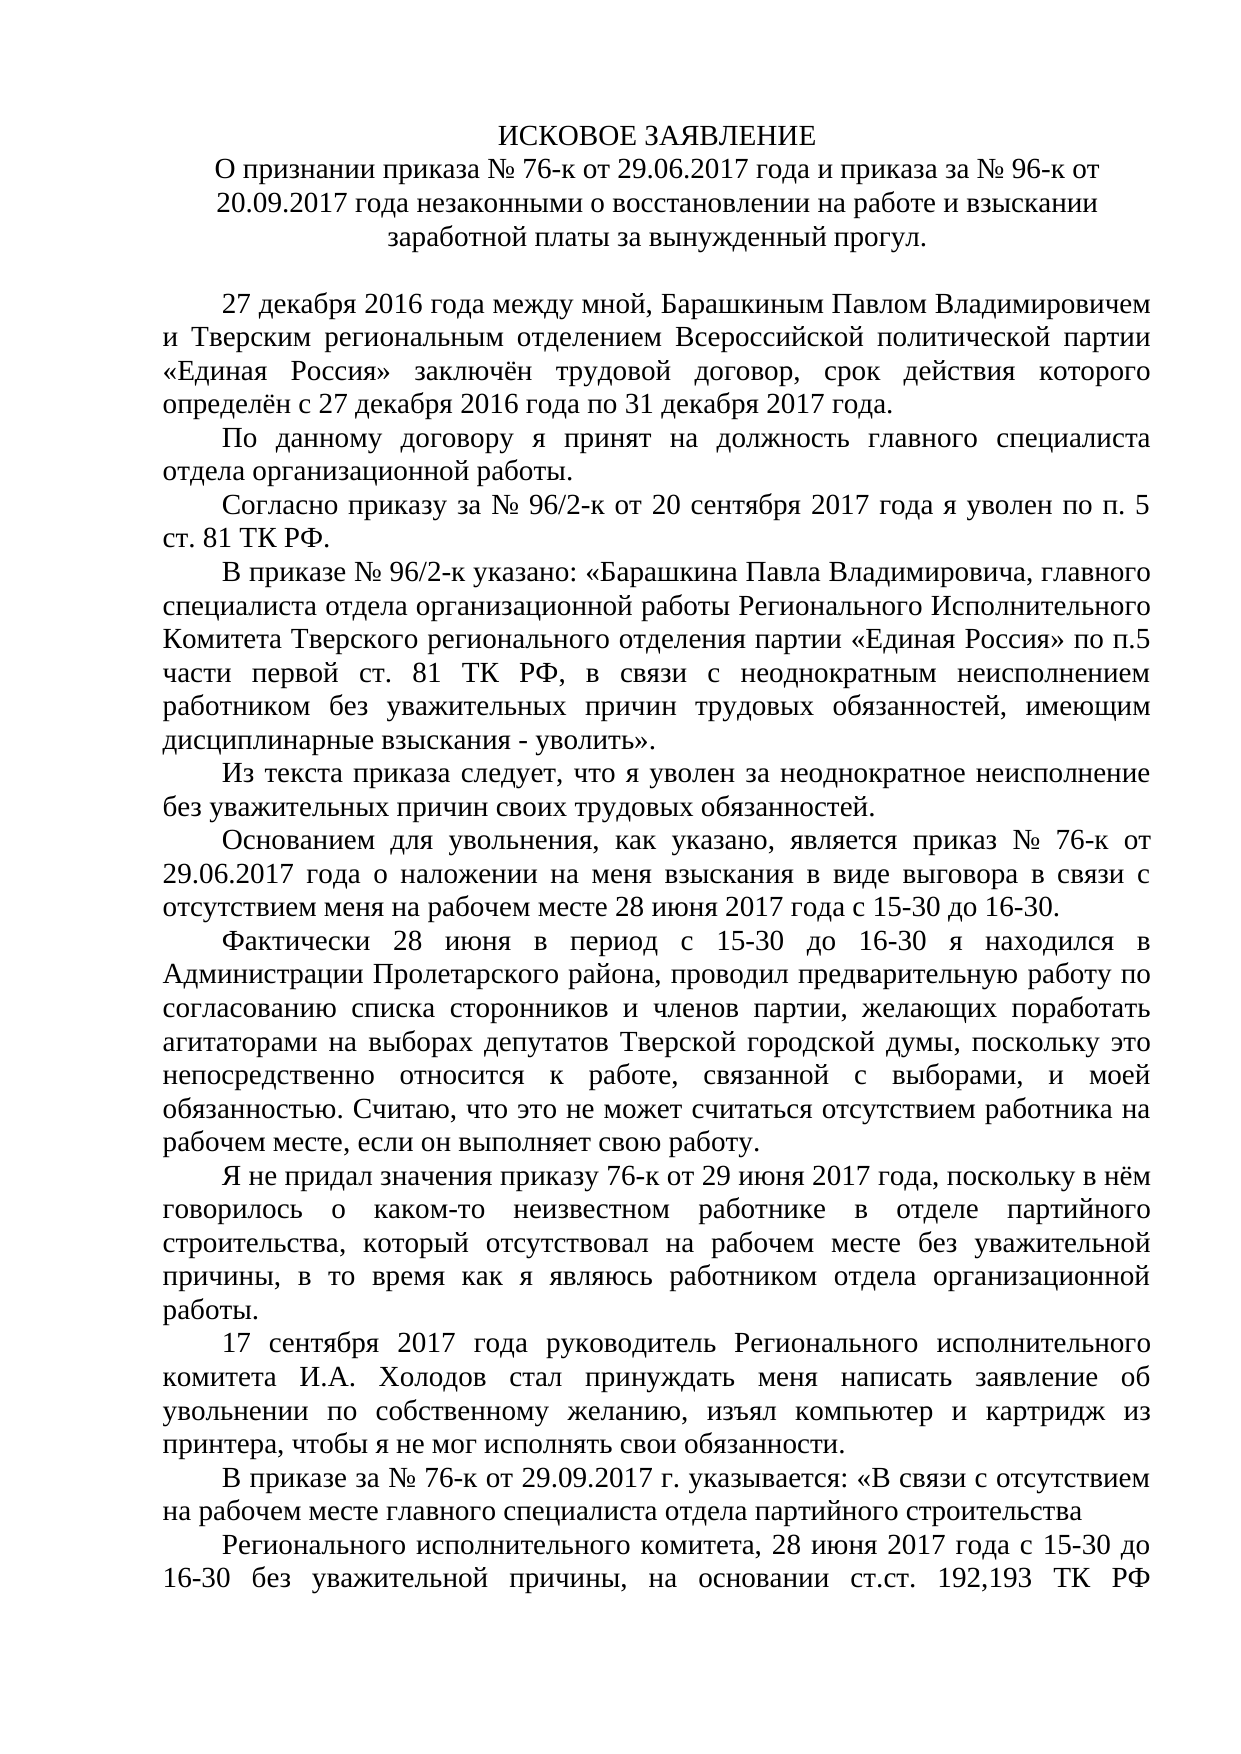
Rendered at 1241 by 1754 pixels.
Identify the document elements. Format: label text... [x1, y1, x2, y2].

text Фактически 28 июня в период с 15-30 до 16-30 я находился в Администрации Пролетарского района, проводил предварительную работу по согласованию списка сторонников и членов партии, желающих поработать агитаторами на выборах депутатов Тверской городской думы, поскольку это непосредственно относится к работе, связанной с выборами, и моей обязанностью. Считаю, что это не может считаться отсутствием работника на рабочем месте, если он выполняет свою работу. [162, 923, 1152, 1158]
text По данному договору я принят на должность главного специалиста отдела организационной работы. [162, 420, 1152, 487]
text Согласно приказу за № 96/2-к от 20 сентября 2017 года я уволен по п. 5 ст. 81 ТК РФ. [162, 487, 1152, 554]
text В приказе № 96/2-к указано: «Барашкина Павла Владимировича, главного специалиста отдела организационной работы Регионального Исполнительного Комитета Тверского регионального отделения партии «Единая Россия» по п.5 части первой ст. 81 ТК РФ, в связи с неоднократным неисполнением работником без уважительных причин трудовых обязанностей, имеющим дисциплинарные взыскания - уволить». [162, 554, 1152, 755]
text Основанием для увольнения, как указано, является приказ № 76-к от 29.06.2017 года о наложении на меня взыскания в виде выговора в связи с отсутствием меня на рабочем месте 28 июня 2017 года с 15-30 до 16-30. [162, 822, 1152, 923]
text О признании приказа № 76-к от 29.06.2017 года и приказа за № 96-к от 20.09.2017 года незаконными о восстановлении на работе и взыскании заработной платы за вынужденный прогул. [162, 152, 1152, 252]
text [162, 1527, 1152, 1594]
text Из текста приказа следует, что я уволен за неоднократное неисполнение без уважительных причин своих трудовых обязанностей. [162, 755, 1152, 822]
text ИСКОВОЕ ЗАЯВЛЕНИЕ [162, 118, 1152, 152]
text 17 сентября 2017 года руководитель Регионального исполнительного комитета И.А. Холодов стал принуждать меня написать заявление об увольнении по собственному желанию, изъял компьютер и картридж из принтера, чтобы я не мог исполнять свои обязанности. [162, 1326, 1152, 1460]
text Я не придал значения приказу 76-к от 29 июня 2017 года, поскольку в нём говорилось о каком-то неизвестном работнике в отделе партийного строительства, который отсутствовал на рабочем месте без уважительной причины, в то время как я являюсь работником отдела организационной работы. [162, 1158, 1152, 1326]
text В приказе за № 76-к от 29.09.2017 г. указывается: «В связи с отсутствием на рабочем месте главного специалиста отдела партийного строительства [162, 1460, 1152, 1527]
text 27 декабря 2016 года между мной, Барашкиным Павлом Владимировичем и Тверским региональным отделением Всероссийской политической партии «Единая Россия» заключён трудовой договор, срок действия которого определён с 27 декабря 2016 года по 31 декабря 2017 года. [162, 286, 1152, 420]
